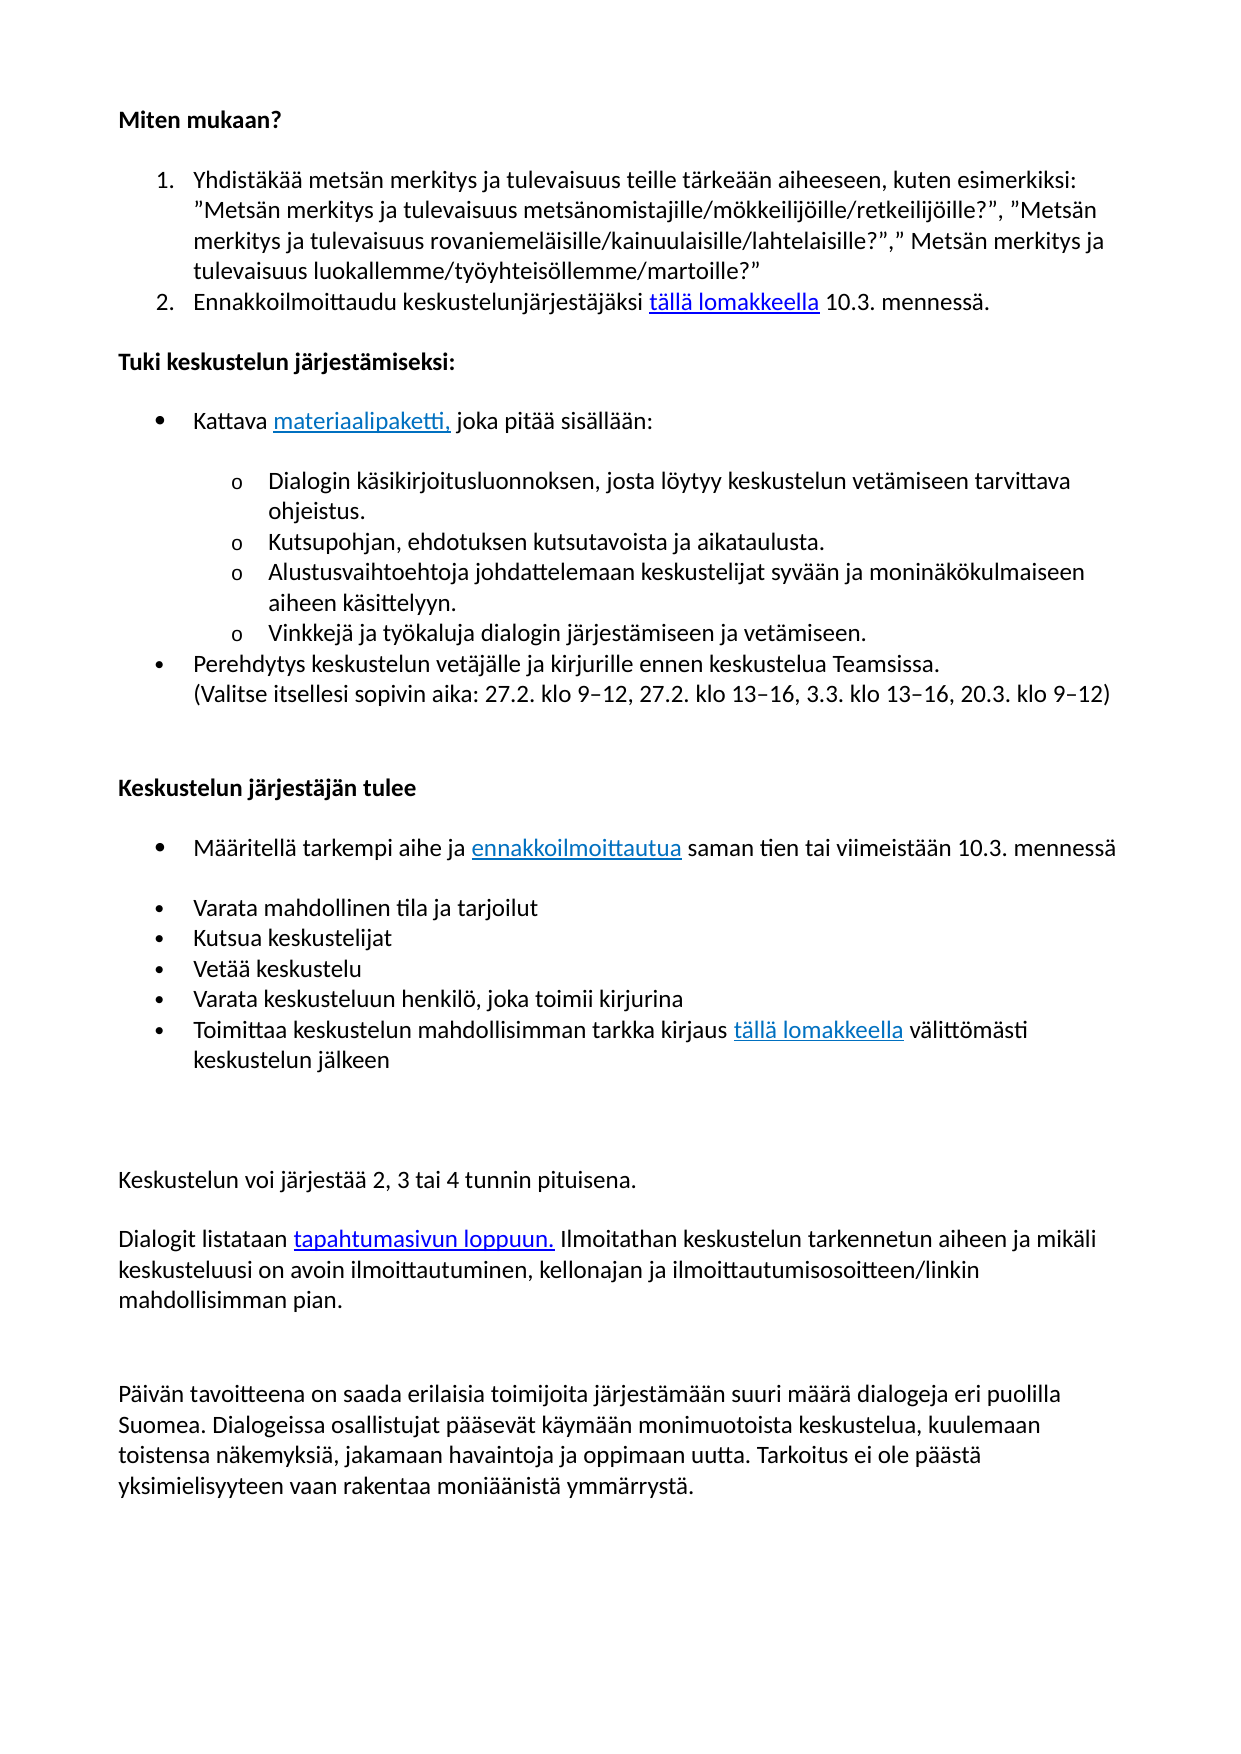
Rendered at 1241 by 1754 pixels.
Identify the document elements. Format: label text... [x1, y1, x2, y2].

list Alustusvaihtoehtoja johdattelemaan keskustelijat syvään ja moninäkökulmaiseen aiheen käsittelyyn. [231, 557, 1122, 618]
list Kutsupohjan, ehdotuksen kutsutavoista ja aikataulusta. [231, 526, 1122, 557]
list Varata keskusteluun henkilö, joka toimii kirjurina [156, 983, 1122, 1014]
list Yhdistäkää metsän merkitys ja tulevaisuus teille tärkeään aiheeseen, kuten esimerkiksi: ”Metsän merkitys ja tulevaisuus metsänomistajille/mökkeilijöille/retkeilijöille?”, ”Metsän merkitys ja tulevaisuus rovaniemeläisille/kainuulaisille/lahtelaisille?”,” Metsän merkitys ja tulevaisuus luokallemme/työyhteisöllemme/martoille?” [156, 164, 1122, 286]
list Kutsua keskustelijat [156, 922, 1122, 953]
text Keskustelun järjestäjän tulee [118, 772, 1122, 803]
list Varata mahdollinen tila ja tarjoilut [156, 892, 1122, 922]
list Määritellä tarkempi aihe ja ennakkoilmoittautua saman tien tai viimeistään 10.3. mennessä [156, 832, 1122, 863]
list Dialogin käsikirjoitusluonnoksen, josta löytyy keskustelun vetämiseen tarvittava ohjeistus. [231, 465, 1122, 526]
list Vetää keskustelu [156, 953, 1122, 983]
text Keskustelun voi järjestää 2, 3 tai 4 tunnin pituisena. [118, 1164, 1122, 1194]
text Päivän tavoitteena on saada erilaisia toimijoita järjestämään suuri määrä dialogeja eri puolilla Suomea. Dialogeissa osallistujat pääsevät käymään monimuotoista keskustelua, kuulemaan toistensa näkemyksiä, jakamaan havaintoja ja oppimaan uutta. Tarkoitus ei ole päästä yksimielisyyteen vaan rakentaa moniäänistä ymmärrystä. [118, 1344, 1122, 1500]
list Kattava materiaalipaketti, joka pitää sisällään: [156, 405, 1122, 436]
list Ennakkoilmoittaudu keskustelunjärjestäjäksi tällä lomakkeella 10.3. mennessä. [156, 286, 1122, 316]
list Vinkkejä ja työkaluja dialogin järjestämiseen ja vetämiseen. [231, 618, 1122, 648]
text Tuki keskustelun järjestämiseksi: [118, 346, 1122, 376]
list Toimittaa keskustelun mahdollisimman tarkka kirjaus tällä lomakkeella välittömästi keskustelun jälkeen [156, 1014, 1122, 1075]
text Dialogit listataan tapahtumasivun loppuun. Ilmoitathan keskustelun tarkennetun aiheen ja mikäli keskusteluusi on avoin ilmoittautuminen, kellonajan ja ilmoittautumisosoitteen/linkin mahdollisimman pian. [118, 1223, 1122, 1315]
text Miten mukaan? [118, 104, 1122, 135]
list Perehdytys keskustelun vetäjälle ja kirjurille ennen keskustelua Teamsissa. (Valitse itsellesi sopivin aika: 27.2. klo 9–12, 27.2. klo 13–16, 3.3. klo 13–16, 20.3. klo 9–12) [156, 648, 1122, 743]
